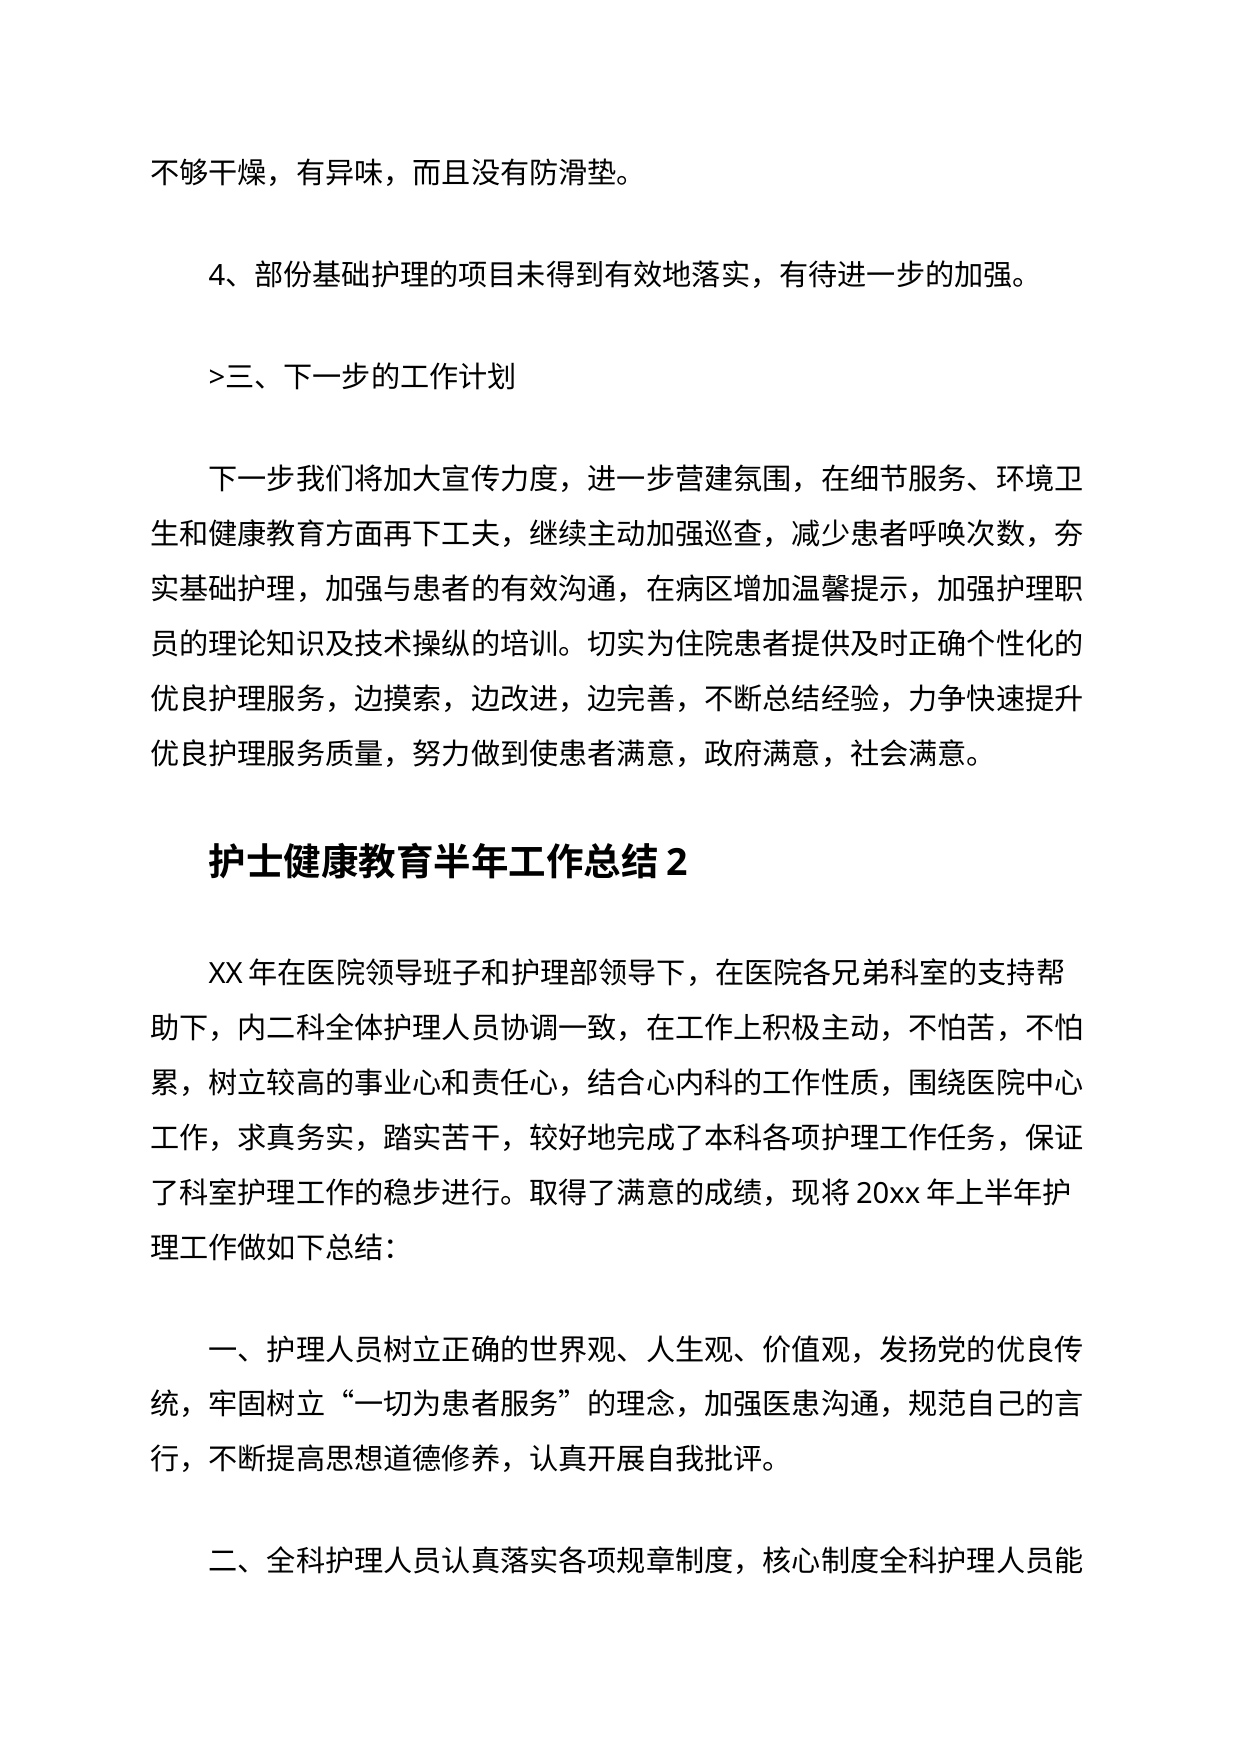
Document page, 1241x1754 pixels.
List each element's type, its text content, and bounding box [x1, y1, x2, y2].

text >三、下一步的工作计划 [150, 354, 1090, 396]
text 下一步我们将加大宣传力度，进一步营建氛围，在细节服务、环境卫生和健康教育方面再下工夫，继续主动加强巡查，减少患者呼唤次数，夯实基础护理，加强与患者的有效沟通，在病区增加温馨提示，加强护理职员的理论知识及技术操纵的培训。切实为住院患者提供及时正确个性化的优良护理服务，边摸索，边改进，边完善，不断总结经验，力争快速提升优良护理服务质量，努力做到使患者满意，政府满意，社会满意。 [150, 456, 1090, 772]
text 一、护理人员树立正确的世界观、人生观、价值观，发扬党的优良传统，牢固树立“一切为患者服务”的理念，加强医患沟通，规范自己的言行，不断提高思想道德修养，认真开展自我批评。 [150, 1326, 1090, 1478]
text XX年在医院领导班子和护理部领导下，在医院各兄弟科室的支持帮助下，内二科全体护理人员协调一致，在工作上积极主动，不怕苦，不怕累，树立较高的事业心和责任心，结合心内科的工作性质，围绕医院中心工作，求真务实，踏实苦干，较好地完成了本科各项护理工作任务，保证了科室护理工作的稳步进行。取得了满意的成绩，现将20xx年上半年护理工作做如下总结： [150, 949, 1090, 1267]
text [150, 150, 1090, 192]
text 护士健康教育半年工作总结2 [150, 832, 1090, 886]
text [150, 1538, 1090, 1580]
text 4、部份基础护理的项目未得到有效地落实，有待进一步的加强。 [150, 252, 1090, 294]
